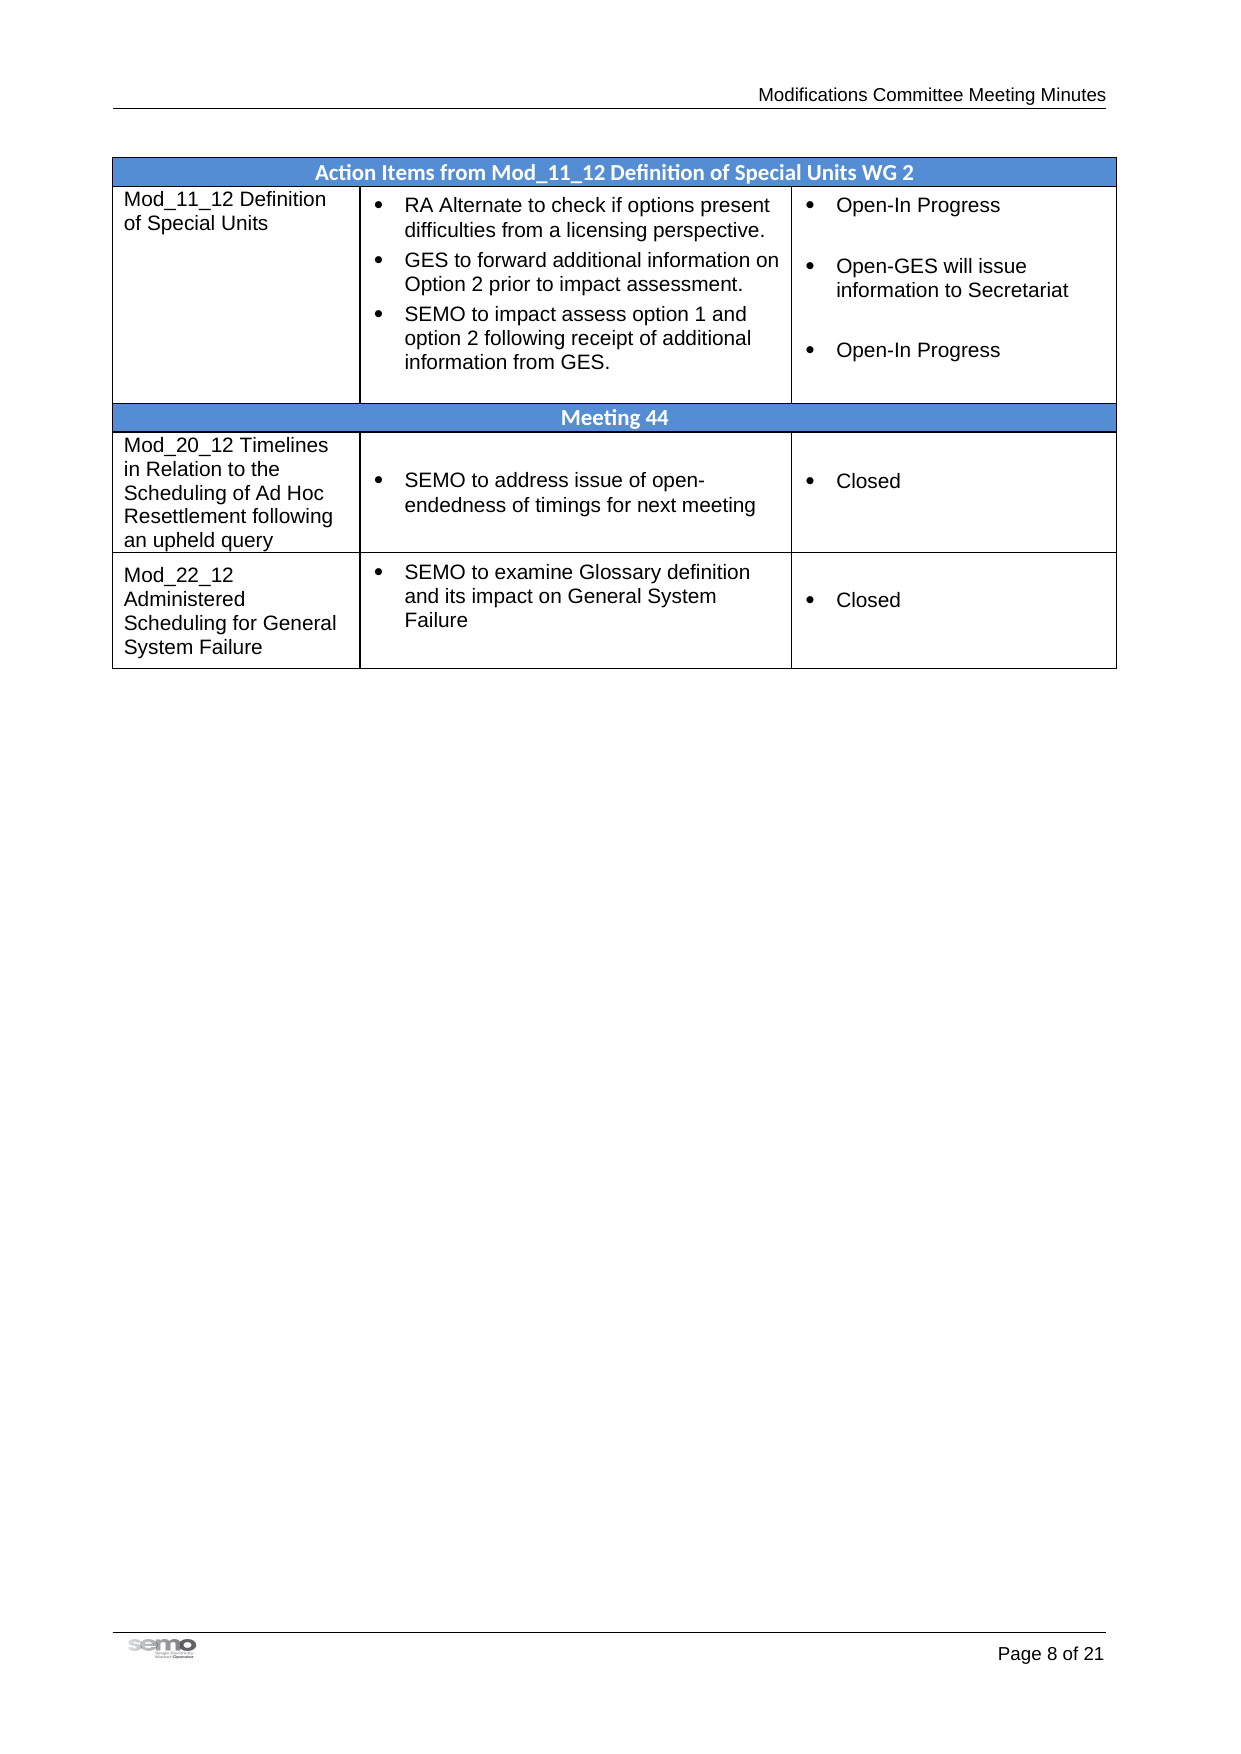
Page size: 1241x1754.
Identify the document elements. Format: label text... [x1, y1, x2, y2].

table_cell Mod_20_12 Timelines in Relation to the Scheduling of Ad Hoc Resettlement following an upheld query [113, 433, 359, 552]
table_cell Mod_11_12 Definition of Special Units [113, 187, 359, 402]
table_cell SEMO to examine Glossary definition and its impact on General System Failure [361, 553, 791, 668]
table_cell RA Alternate to check if options present difficulties from a licensing perspective. GES to forward additional information on Option 2 prior to impact assessment. SEMO to impact assess option 1 and option 2 following receipt of additional information from GES. [361, 187, 791, 402]
table_cell Closed [792, 433, 1116, 552]
table_cell Closed [792, 553, 1116, 668]
table_cell Action Items from Mod_11_12 Definition of Special Units WG 2 [113, 158, 1116, 186]
table_cell Open-In Progress Open-GES will issue information to Secretariat Open-In Progress [792, 187, 1116, 402]
table_cell Mod_22_12 Administered Scheduling for General System Failure [113, 553, 359, 668]
table_cell Meeting 44 [113, 404, 1116, 431]
table_cell SEMO to address issue of open-endedness of timings for next meeting [361, 433, 791, 552]
